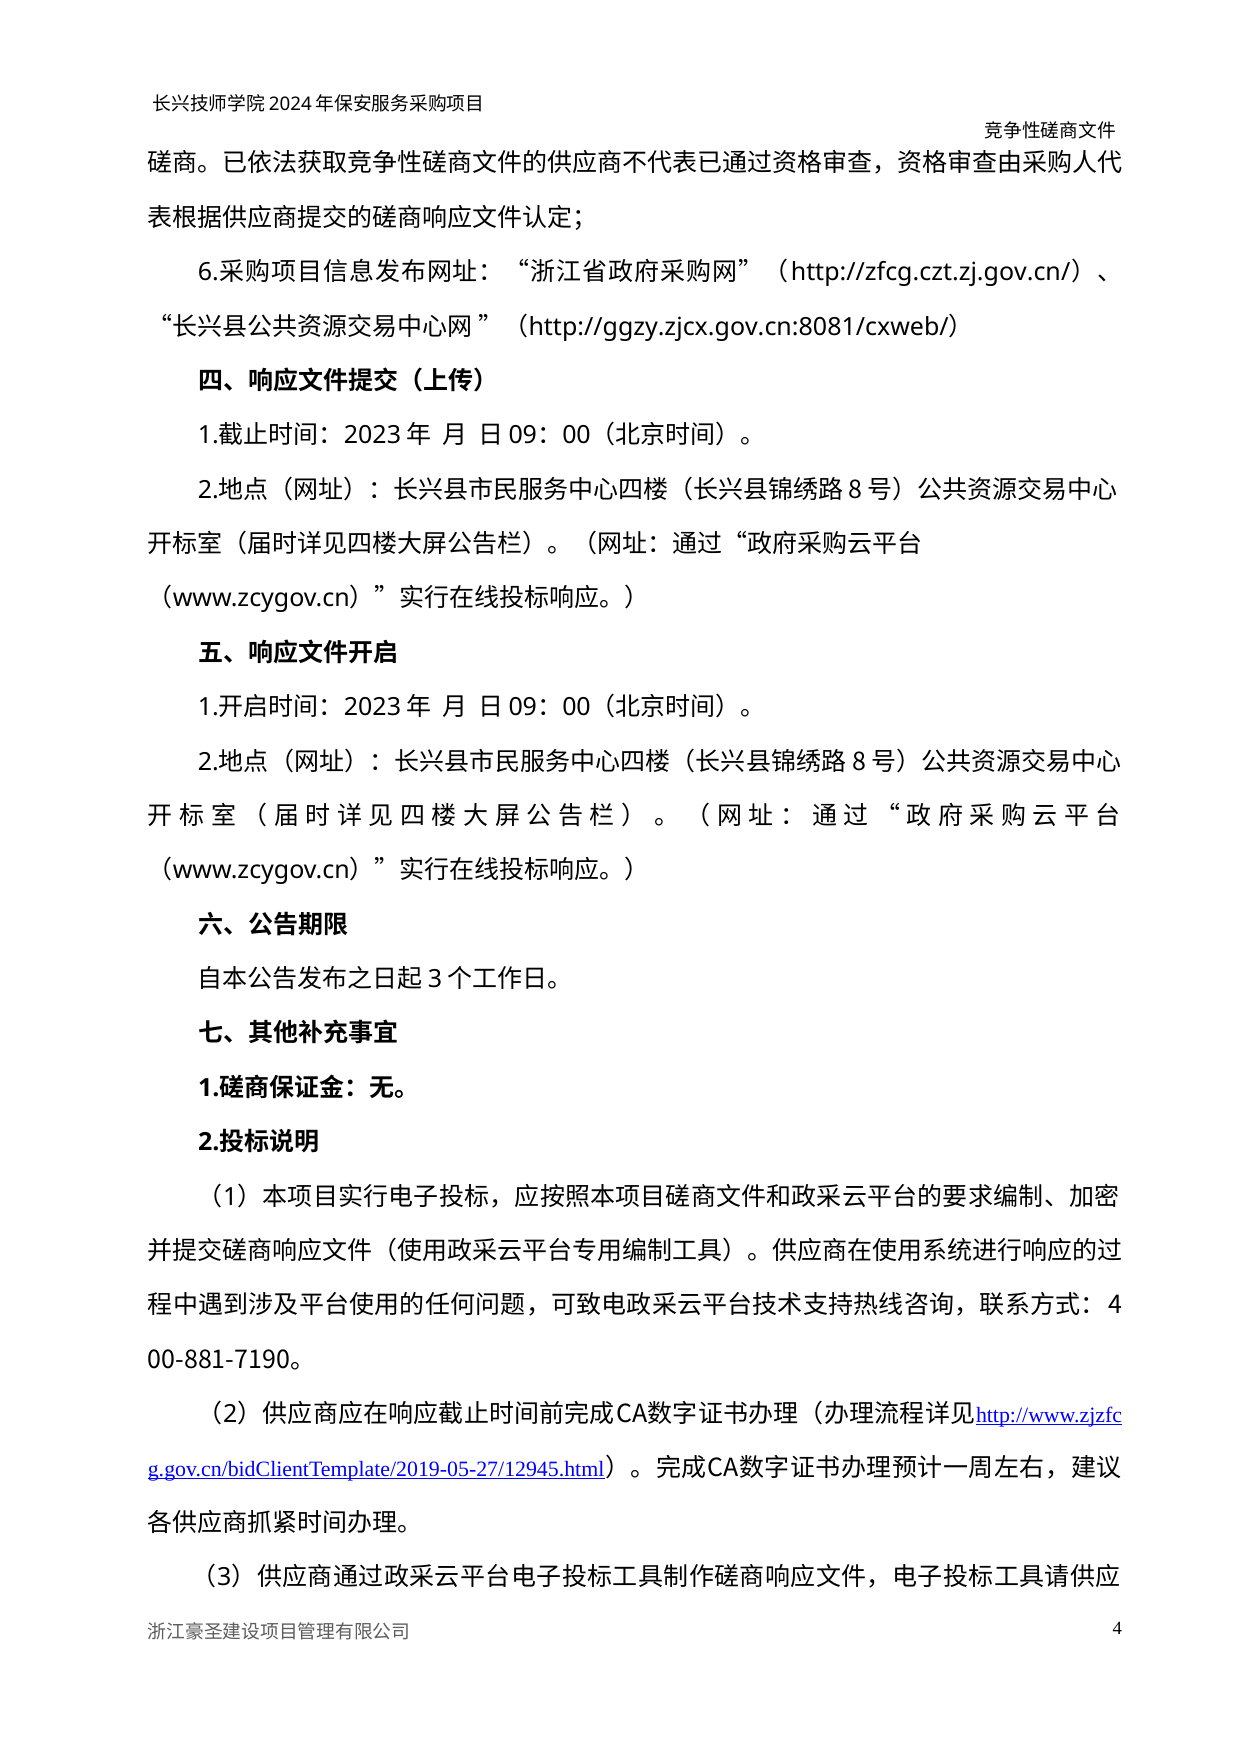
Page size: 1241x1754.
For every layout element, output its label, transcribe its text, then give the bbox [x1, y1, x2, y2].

text 2.地点（网址）：长兴县市民服务中心四楼（长兴县锦绣路8号）公共资源交易中心开标室（届时详见四楼大屏公告栏）。（网址：通过“政府采购云平台（www.zcygov.cn）”实行在线投标响应。） [148, 523, 1122, 668]
text 2.地点（网址）：长兴县市民服务中心四楼（长兴县锦绣路8号）公共资源交易中心开标室（届时详见四楼大屏公告栏）。（网址：通过“政府采购云平台（www.zcygov.cn）”实行在线投标响应。） [148, 795, 1122, 940]
text （2）供应商应在响应截止时间前完成CA数字证书办理（办理流程详见http://www.zjzfcg.gov.cn/bidClientTemplate/2019-05-27/12945.html）。完成CA数字证书办理预计一周左右，建议各供应商抓紧时间办理。 [148, 1448, 1122, 1593]
text （1）本项目实行电子投标，应按照本项目磋商文件和政采云平台的要求编制、加密并提交磋商响应文件（使用政采云平台专用编制工具）。供应商在使用系统进行响应的过程中遇到涉及平台使用的任何问题，可致电政采云平台技术支持热线咨询，联系方式：400-881-7190。 [148, 1230, 1122, 1430]
text 6.采购项目信息发布网址：“浙江省政府采购网”（http://zfcg.czt.zj.gov.cn/）、“长兴县公共资源交易中心网 ”（http://ggzy.zjcx.gov.cn:8081/cxweb/） [148, 252, 1122, 397]
text 1.磋商保证金：无。 [148, 1122, 1122, 1158]
text 2.投标说明 [148, 1176, 1122, 1212]
text 六、公告期限 [148, 958, 1122, 995]
text 七、其他补充事宜 [148, 1067, 1122, 1103]
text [148, 143, 1122, 233]
text 自本公告发布之日起3个工作日。 [148, 1013, 1122, 1049]
text 1.开启时间：2023年 月 日09：00（北京时间）。 [148, 741, 1122, 777]
text 四、响应文件提交（上传） [148, 415, 1122, 451]
text 1.截止时间：2023年 月 日09：00（北京时间）。 [148, 469, 1122, 505]
text 五、响应文件开启 [148, 687, 1122, 723]
